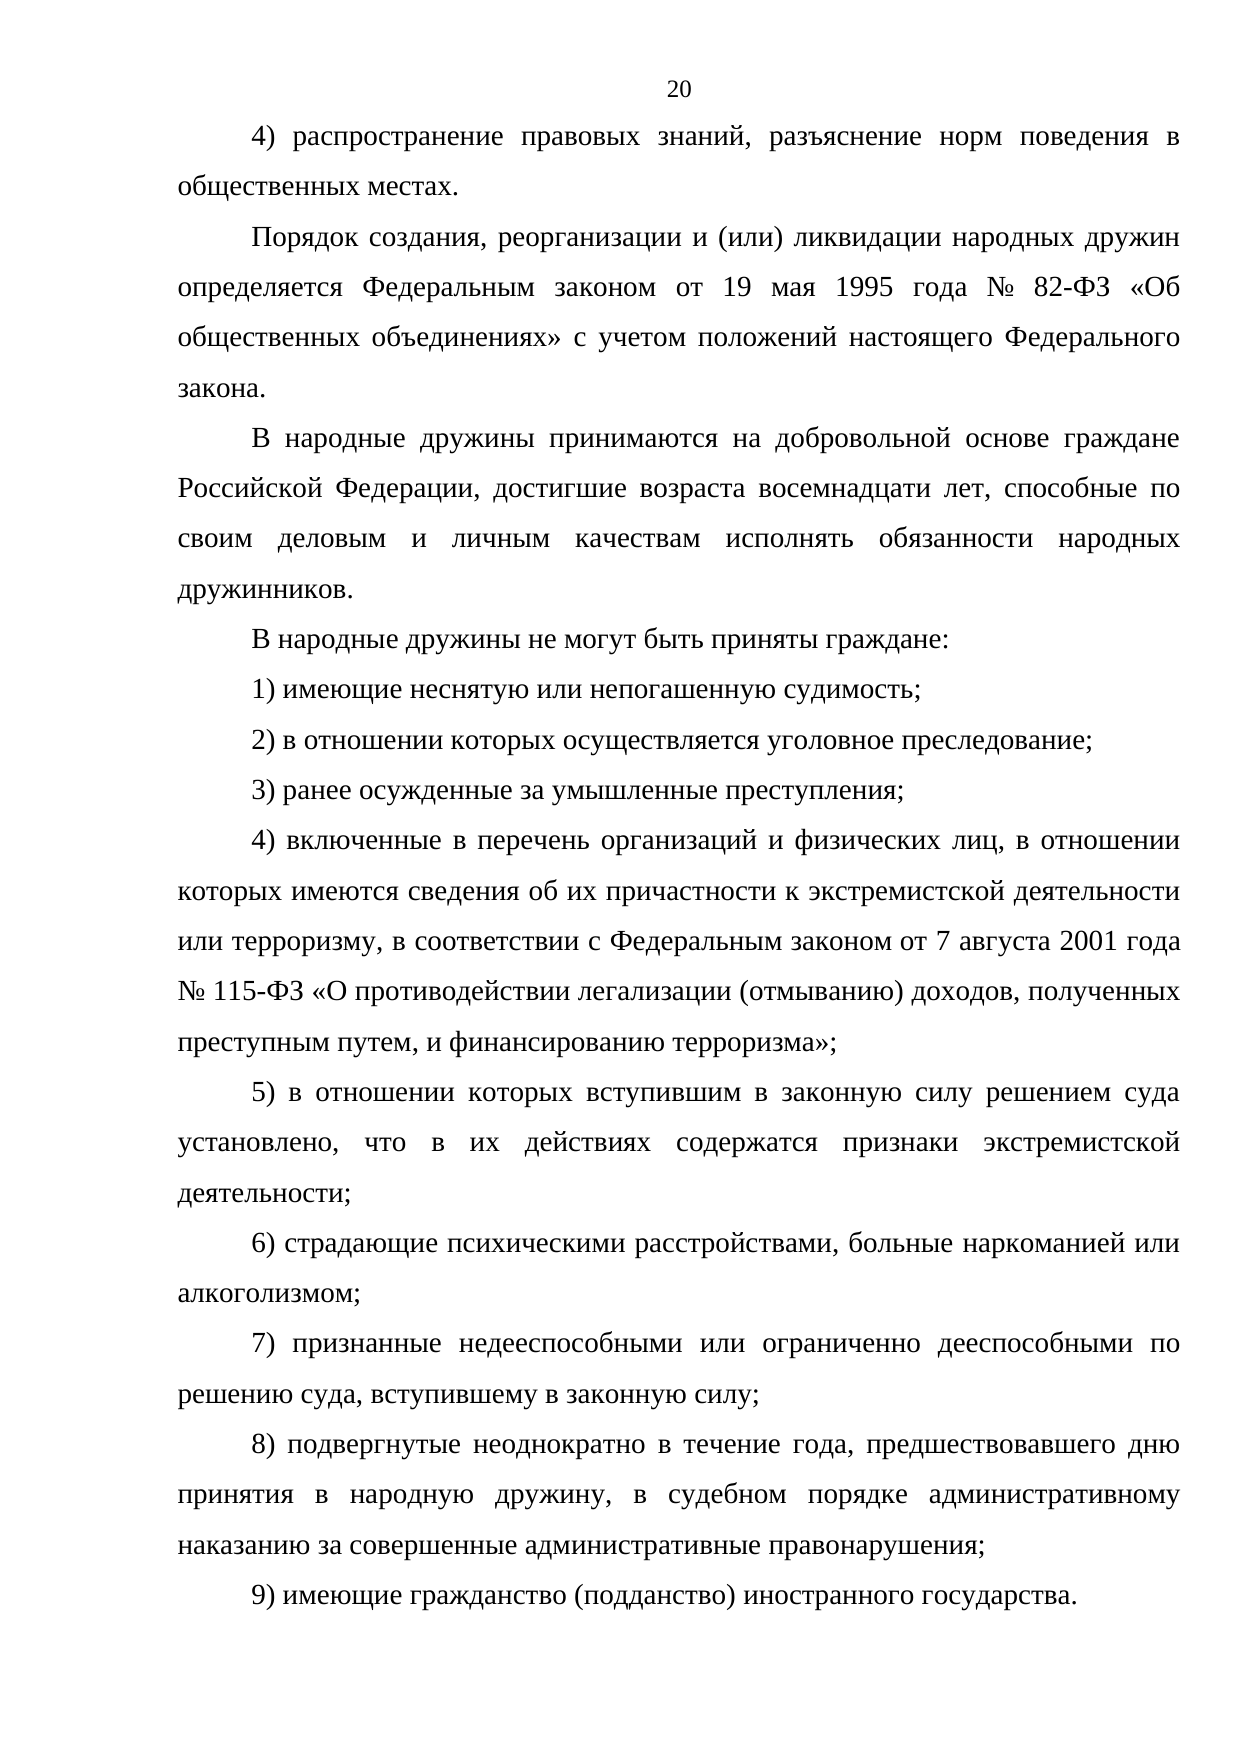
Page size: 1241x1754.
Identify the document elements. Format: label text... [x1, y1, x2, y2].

text 9) имеющие гражданство (подданство) иностранного государства. [177, 1577, 1181, 1611]
text 8) подвергнутые неоднократно в течение года, предшествовавшего дню принятия в народную дружину, в судебном порядке административному наказанию за совершенные административные правонарушения; [177, 1426, 1181, 1560]
text В народные дружины не могут быть приняты граждане: [177, 621, 1181, 655]
text 6) страдающие психическими расстройствами, больные наркоманией или алкоголизмом; [177, 1225, 1181, 1309]
text 2) в отношении которых осуществляется уголовное преследование; [177, 722, 1181, 755]
text В народные дружины принимаются на добровольной основе граждане Российской Федерации, достигшие возраста восемнадцати лет, способные по своим деловым и личным качествам исполнять обязанности народных дружинников. [177, 420, 1181, 604]
text 7) признанные недееспособными или ограниченно дееспособными по решению суда, вступившему в законную силу; [177, 1326, 1181, 1409]
text 3) ранее осужденные за умышленные преступления; [177, 772, 1181, 806]
text 4) распространение правовых знаний, разъяснение норм поведения в общественных местах. [177, 118, 1181, 202]
text 4) включенные в перечень организаций и физических лиц, в отношении которых имеются сведения об их причастности к экстремистской деятельности или терроризму, в соответствии с Федеральным законом от 7 августа 2001 года № 115-ФЗ «О противодействии легализации (отмыванию) доходов, полученных преступным путем, и финансированию терроризма»; [177, 822, 1181, 1057]
text 1) имеющие неснятую или непогашенную судимость; [177, 672, 1181, 705]
text Порядок создания, реорганизации и (или) ликвидации народных дружин определяется Федеральным законом от 19 мая 1995 года № 82-ФЗ «Об общественных объединениях» с учетом положений настоящего Федерального закона. [177, 219, 1181, 403]
text 5) в отношении которых вступившим в законную силу решением суда установлено, что в их действиях содержатся признаки экстремистской деятельности; [177, 1074, 1181, 1208]
